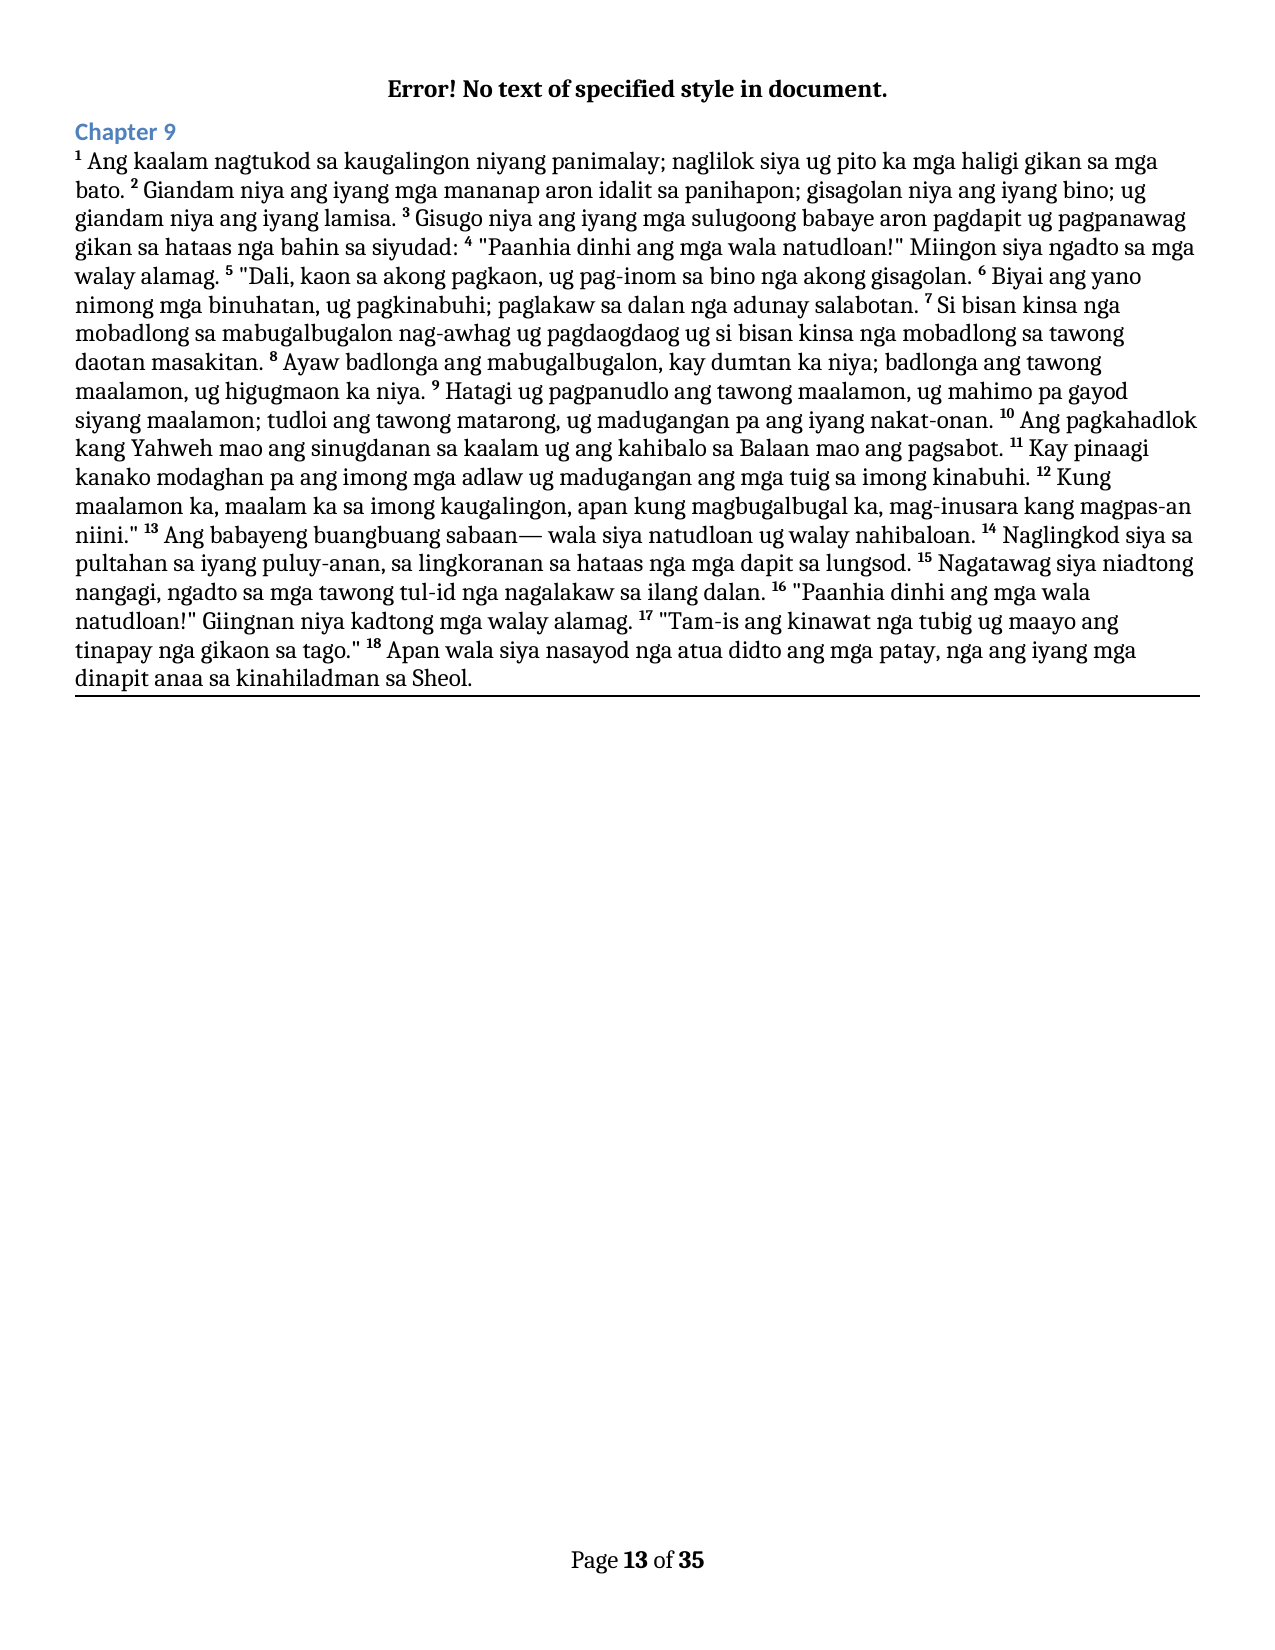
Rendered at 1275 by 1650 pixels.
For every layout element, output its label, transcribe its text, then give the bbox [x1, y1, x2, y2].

text 1 Ang kaalam nagtukod sa kaugalingon niyang panimalay; naglilok siya ug pito ka mga haligi gikan sa mga bato. 2 Giandam niya ang iyang mga mananap aron idalit sa panihapon; gisagolan niya ang iyang bino; ug giandam niya ang iyang lamisa. 3 Gisugo niya ang iyang mga sulugoong babaye aron pagdapit ug pagpanawag gikan sa hataas nga bahin sa siyudad: 4 "Paanhia dinhi ang mga wala natudloan!" Miingon siya ngadto sa mga walay alamag. 5 "Dali, kaon sa akong pagkaon, ug pag-inom sa bino nga akong gisagolan. 6 Biyai ang yano nimong mga binuhatan, ug pagkinabuhi; paglakaw sa dalan nga adunay salabotan. 7 Si bisan kinsa nga mobadlong sa mabugalbugalon nag-awhag ug pagdaogdaog ug si bisan kinsa nga mobadlong sa tawong daotan masakitan. 8 Ayaw badlonga ang mabugalbugalon, kay dumtan ka niya; badlonga ang tawong maalamon, ug higugmaon ka niya. 9 Hatagi ug pagpanudlo ang tawong maalamon, ug mahimo pa gayod siyang maalamon; tudloi ang tawong matarong, ug madugangan pa ang iyang nakat-onan. 10 Ang pagkahadlok kang Yahweh mao ang sinugdanan sa kaalam ug ang kahibalo sa Balaan mao ang pagsabot. 11 Kay pinaagi kanako modaghan pa ang imong mga adlaw ug madugangan ang mga tuig sa imong kinabuhi. 12 Kung maalamon ka, maalam ka sa imong kaugalingon, apan kung magbugalbugal ka, mag-inusara kang magpas-an niini." 13 Ang babayeng buangbuang sabaan— wala siya natudloan ug walay nahibaloan. 14 Naglingkod siya sa pultahan sa iyang puluy-anan, sa lingkoranan sa hataas nga mga dapit sa lungsod. 15 Nagatawag siya niadtong nangagi, ngadto sa mga tawong tul-id nga nagalakaw sa ilang dalan. 16 "Paanhia dinhi ang mga wala natudloan!" Giingnan niya kadtong mga walay alamag. 17 "Tam-is ang kinawat nga tubig ug maayo ang tinapay nga gikaon sa tago." 18 Apan wala siya nasayod nga atua didto ang mga patay, nga ang iyang mga dinapit anaa sa kinahiladman sa Sheol. [75, 147, 1200, 695]
subtitle Chapter 9 [75, 116, 1200, 147]
